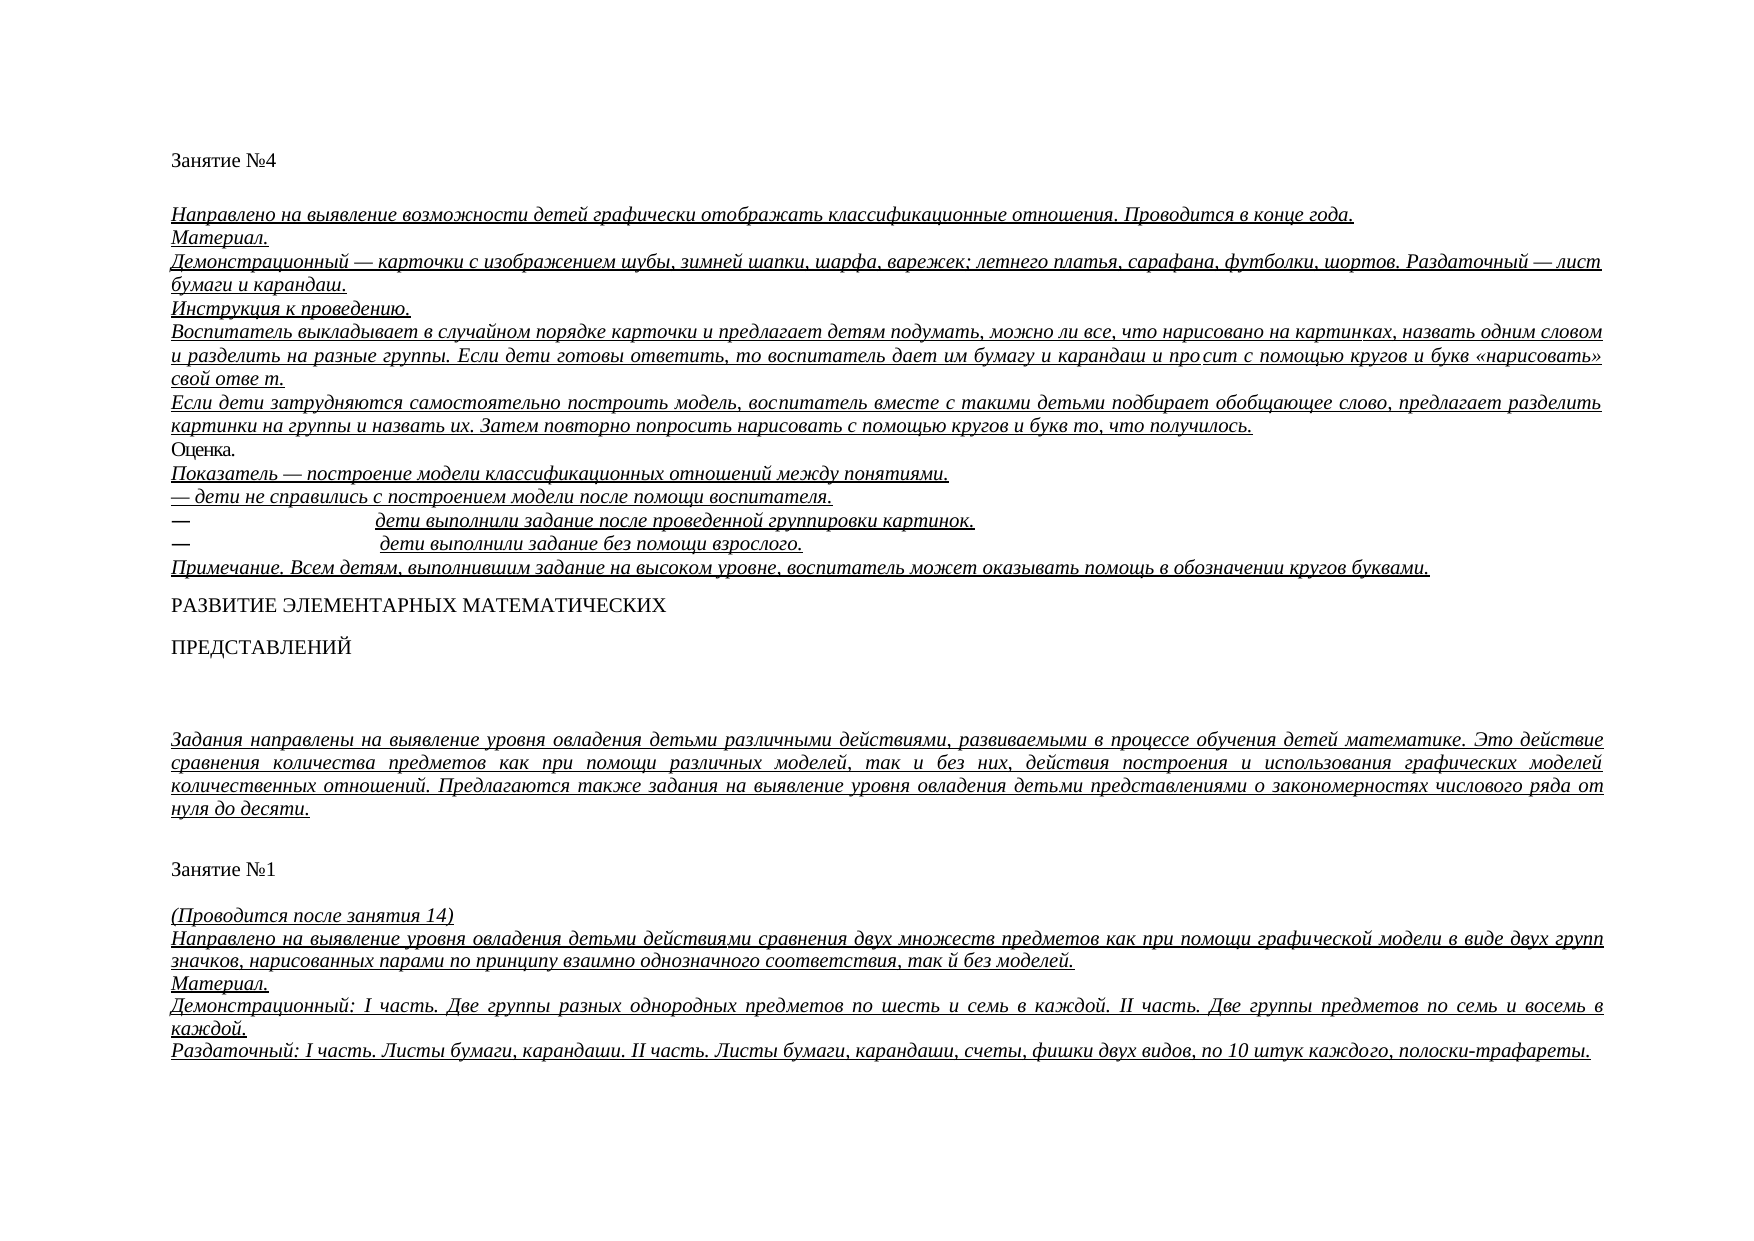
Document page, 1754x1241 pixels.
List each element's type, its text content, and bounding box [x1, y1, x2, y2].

text Материал. [171, 972, 1607, 995]
text Показатель — построение модели классификационных отношений между понятиями. [171, 461, 1604, 485]
text Демонстрационный — карточки с изображением шубы, зимней шапки, шарфа, варежек; летнего платья, сарафана, футболки, шортов. Раздаточный — лист бумаги и карандаш. [171, 249, 1602, 269]
text РАЗВИТИЕ ЭЛЕМЕНТАРНЫХ МАТЕМАТИЧЕСКИХ [171, 579, 1604, 621]
list дети выполнили задание после проведенной группировки картинок. [171, 508, 1604, 532]
list дети выполнили задание без помощи взрослого. [171, 532, 1604, 555]
text Направлено на выявление уровня овладения детьми действиями сравнения двух множеств предметов как при помощи графической модели в виде двух групп значков, нарисованных парами по принципу взаимно однозначного соответствия, так й без моделей. [171, 947, 1604, 972]
text Направлено на выявление возможности детей графически отображать классификационные отношения. Проводится в конце года. [171, 202, 1602, 226]
text Задания направлены на выявление уровня овладения детьми различными действиями, развиваемыми в процессе обучения детей математике. Это действие сравнения количества предметов как при помощи различных моделей, так и без них, действия построения и использования графических моделей количественных отношений. Предлагаются также задания на выявление уровня овладения детьми представлениями о закономерностях числового ряда от нуля до десяти. [171, 795, 1604, 820]
text Демонстрационный: I часть. Две группы разных однородных предметов по шесть и семь в каждой. II часть. Две группы предметов по семь и восемь в каждой. [171, 1015, 1604, 1040]
text Воспитатель выкладывает в случайном порядке карточки и предлагает детям подумать, можно ли все, что нарисовано на картинках, назвать одним словом и разделить на разные группы. Если дети готовы ответить, то воспитатель дает им бумагу и карандаш и просит с помощью кругов и букв «нарисовать» свой отве т. [171, 320, 1602, 340]
text Задания направлены на выявление уровня овладения детьми различными действиями, развиваемыми в процессе обучения детей математике. Это действие сравнения количества предметов как при помощи различных моделей, так и без них, действия построения и использования графических моделей количественных отношений. Предлагаются также задания на выявление уровня овладения детьми представлениями о закономерностях числового ряда от нуля до десяти. [171, 749, 1604, 794]
text Направлено на выявление уровня овладения детьми действиями сравнения двух множеств предметов как при помощи графической модели в виде двух групп значков, нарисованных парами по принципу взаимно однозначного соответствия, так й без моделей. [171, 927, 1604, 946]
text — дети не справились с построением модели после помощи воспитателя. [171, 485, 1604, 508]
text Если дети затрудняются самостоятельно построить модель, воспитатель вместе с такими детьми подбирает обобщающее слово, предлагает разделить картинки на группы и назвать их. Затем повторно попросить нарисовать с помощью кругов и букв то, что получилось. [171, 412, 1602, 438]
text Примечание. Всем детям, выполнившим задание на высоком уровне, воспитатель может оказывать помощь в обозначении кругов буквами. [171, 555, 1604, 579]
text Демонстрационный: I часть. Две группы разных однородных предметов по шесть и семь в каждой. II часть. Две группы предметов по семь и восемь в каждой. [171, 995, 1604, 1014]
text Раздаточный: I часть. Листы бумаги, карандаши. II часть. Листы бумаги, карандаши, счеты, фишки двух видов, по 10 штук каждого, полоски-трафареты. [171, 1040, 1604, 1062]
text Занятие №4 [171, 147, 1607, 172]
text Если дети затрудняются самостоятельно построить модель, воспитатель вместе с такими детьми подбирает обобщающее слово, предлагает разделить картинки на группы и назвать их. Затем повторно попросить нарисовать с помощью кругов и букв то, что получилось. [171, 391, 1602, 411]
text (Проводится после занятия 14) [171, 905, 1607, 927]
text Воспитатель выкладывает в случайном порядке карточки и предлагает детям подумать, можно ли все, что нарисовано на картинках, назвать одним словом и разделить на разные группы. Если дети готовы ответить, то воспитатель дает им бумагу и карандаш и просит с помощью кругов и букв «нарисовать» свой отве т. [171, 341, 1602, 391]
text Демонстрационный — карточки с изображением шубы, зимней шапки, шарфа, варежек; летнего платья, сарафана, футболки, шортов. Раздаточный — лист бумаги и карандаш. [171, 271, 1602, 296]
text Оценка. [171, 438, 1607, 461]
text Задания направлены на выявление уровня овладения детьми различными действиями, развиваемыми в процессе обучения детей математике. Это действие сравнения количества предметов как при помощи различных моделей, так и без них, действия построения и использования графических моделей количественных отношений. Предлагаются также задания на выявление уровня овладения детьми представлениями о закономерностях числового ряда от нуля до десяти. [171, 728, 1604, 748]
text Занятие №1 [171, 856, 1607, 881]
text ПРЕДСТАВЛЕНИЙ [171, 621, 1607, 663]
text Материал. [171, 226, 1607, 249]
text Инструкция к проведению. [171, 296, 1607, 320]
